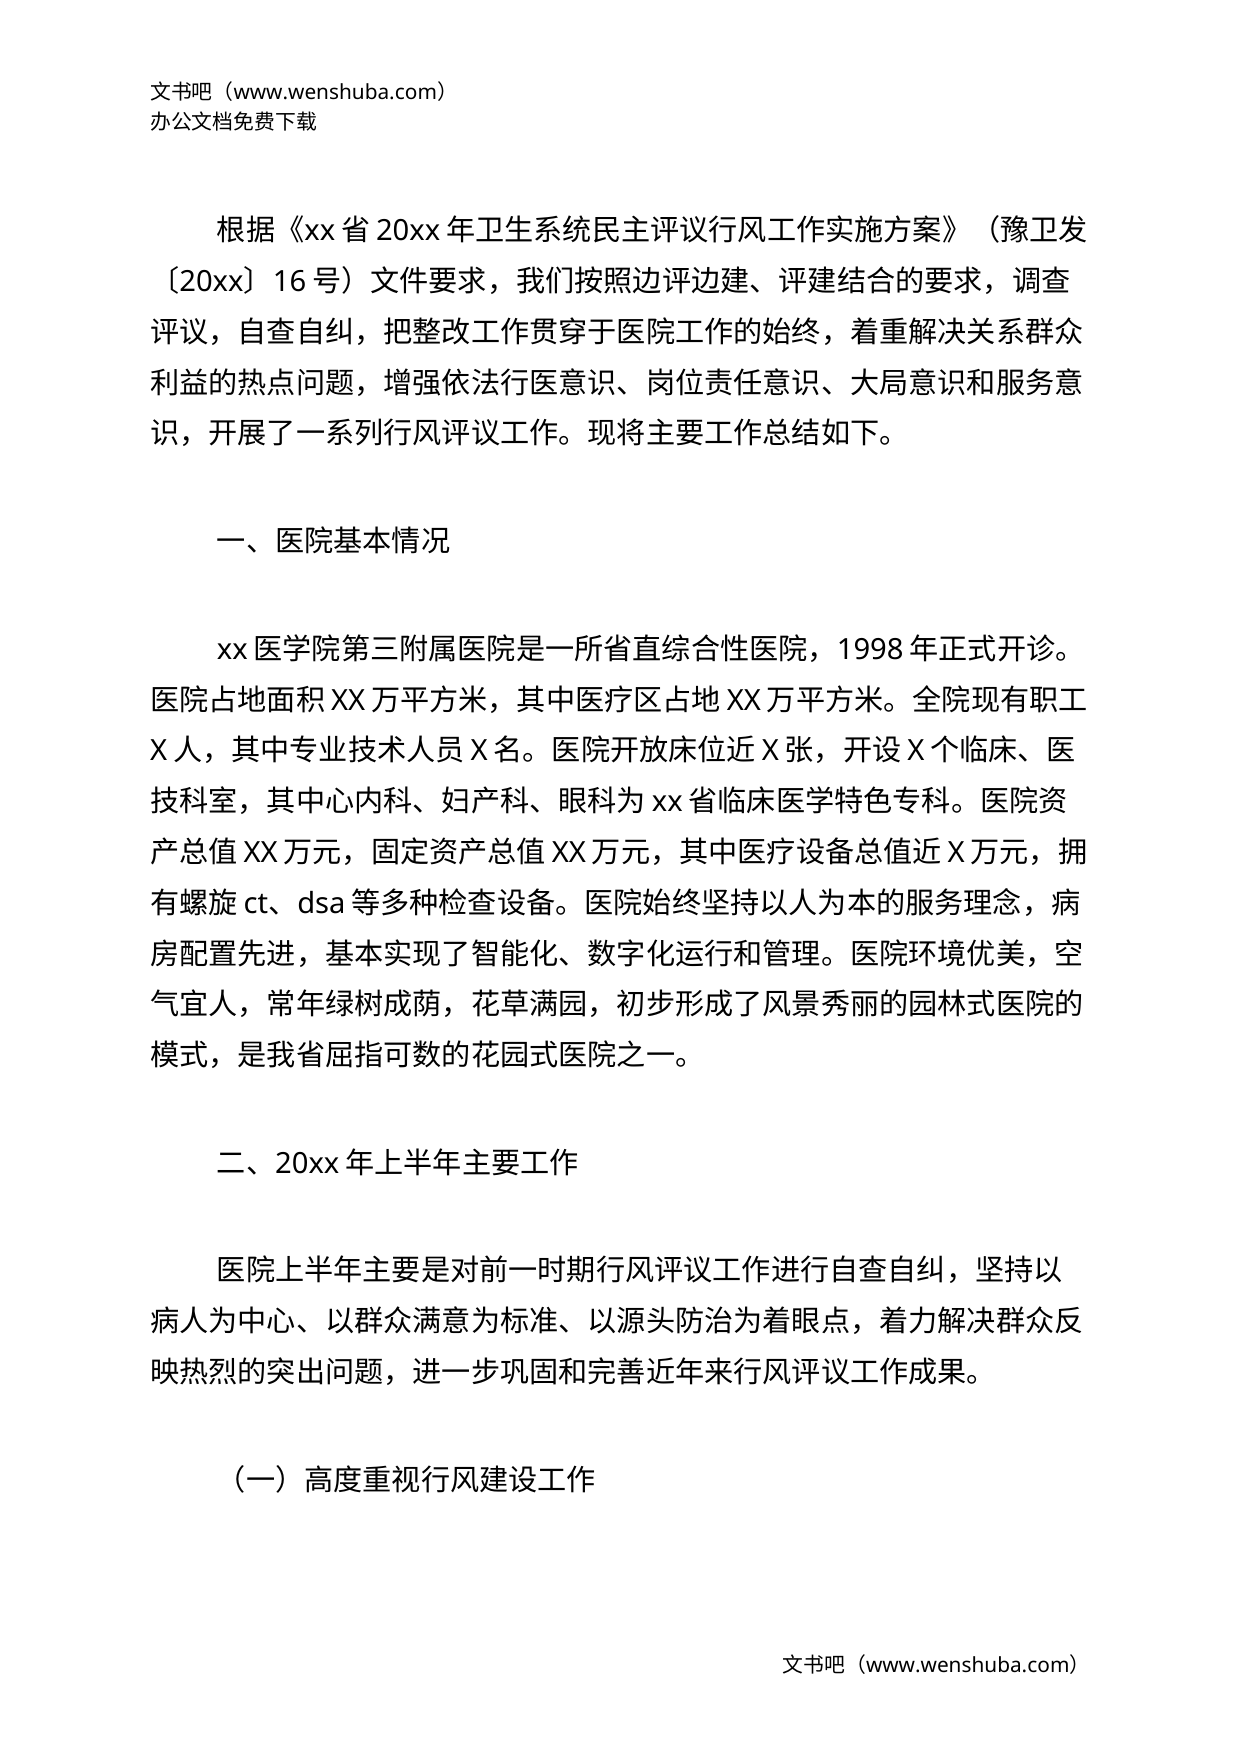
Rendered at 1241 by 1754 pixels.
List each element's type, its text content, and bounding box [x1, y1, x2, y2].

text 一、医院基本情况 [150, 518, 1090, 560]
text 根据《xx省20xx年卫生系统民主评议行风工作实施方案》（豫卫发〔20xx〕16号）文件要求，我们按照边评边建、评建结合的要求，调查评议，自查自纠，把整改工作贯穿于医院工作的始终，着重解决关系群众利益的热点问题，增强依法行医意识、岗位责任意识、大局意识和服务意识，开展了一系列行风评议工作。现将主要工作总结如下。 [150, 207, 1090, 452]
text （一）高度重视行风建设工作 [150, 1456, 1090, 1498]
text xx医学院第三附属医院是一所省直综合性医院，1998年正式开诊。医院占地面积XX万平方米，其中医疗区占地XX万平方米。全院现有职工X人，其中专业技术人员X名。医院开放床位近X张，开设X个临床、医技科室，其中心内科、妇产科、眼科为xx省临床医学特色专科。医院资产总值XX万元，固定资产总值XX万元，其中医疗设备总值近X万元，拥有螺旋ct、dsa等多种检查设备。医院始终坚持以人为本的服务理念，病房配置先进，基本实现了智能化、数字化运行和管理。医院环境优美，空气宜人，常年绿树成荫，花草满园，初步形成了风景秀丽的园林式医院的模式，是我省屈指可数的花园式医院之一。 [150, 625, 1090, 1074]
text 二、20xx年上半年主要工作 [150, 1139, 1090, 1182]
text 医院上半年主要是对前一时期行风评议工作进行自查自纠，坚持以病人为中心、以群众满意为标准、以源头防治为着眼点，着力解决群众反映热烈的突出问题，进一步巩固和完善近年来行风评议工作成果。 [150, 1247, 1090, 1391]
